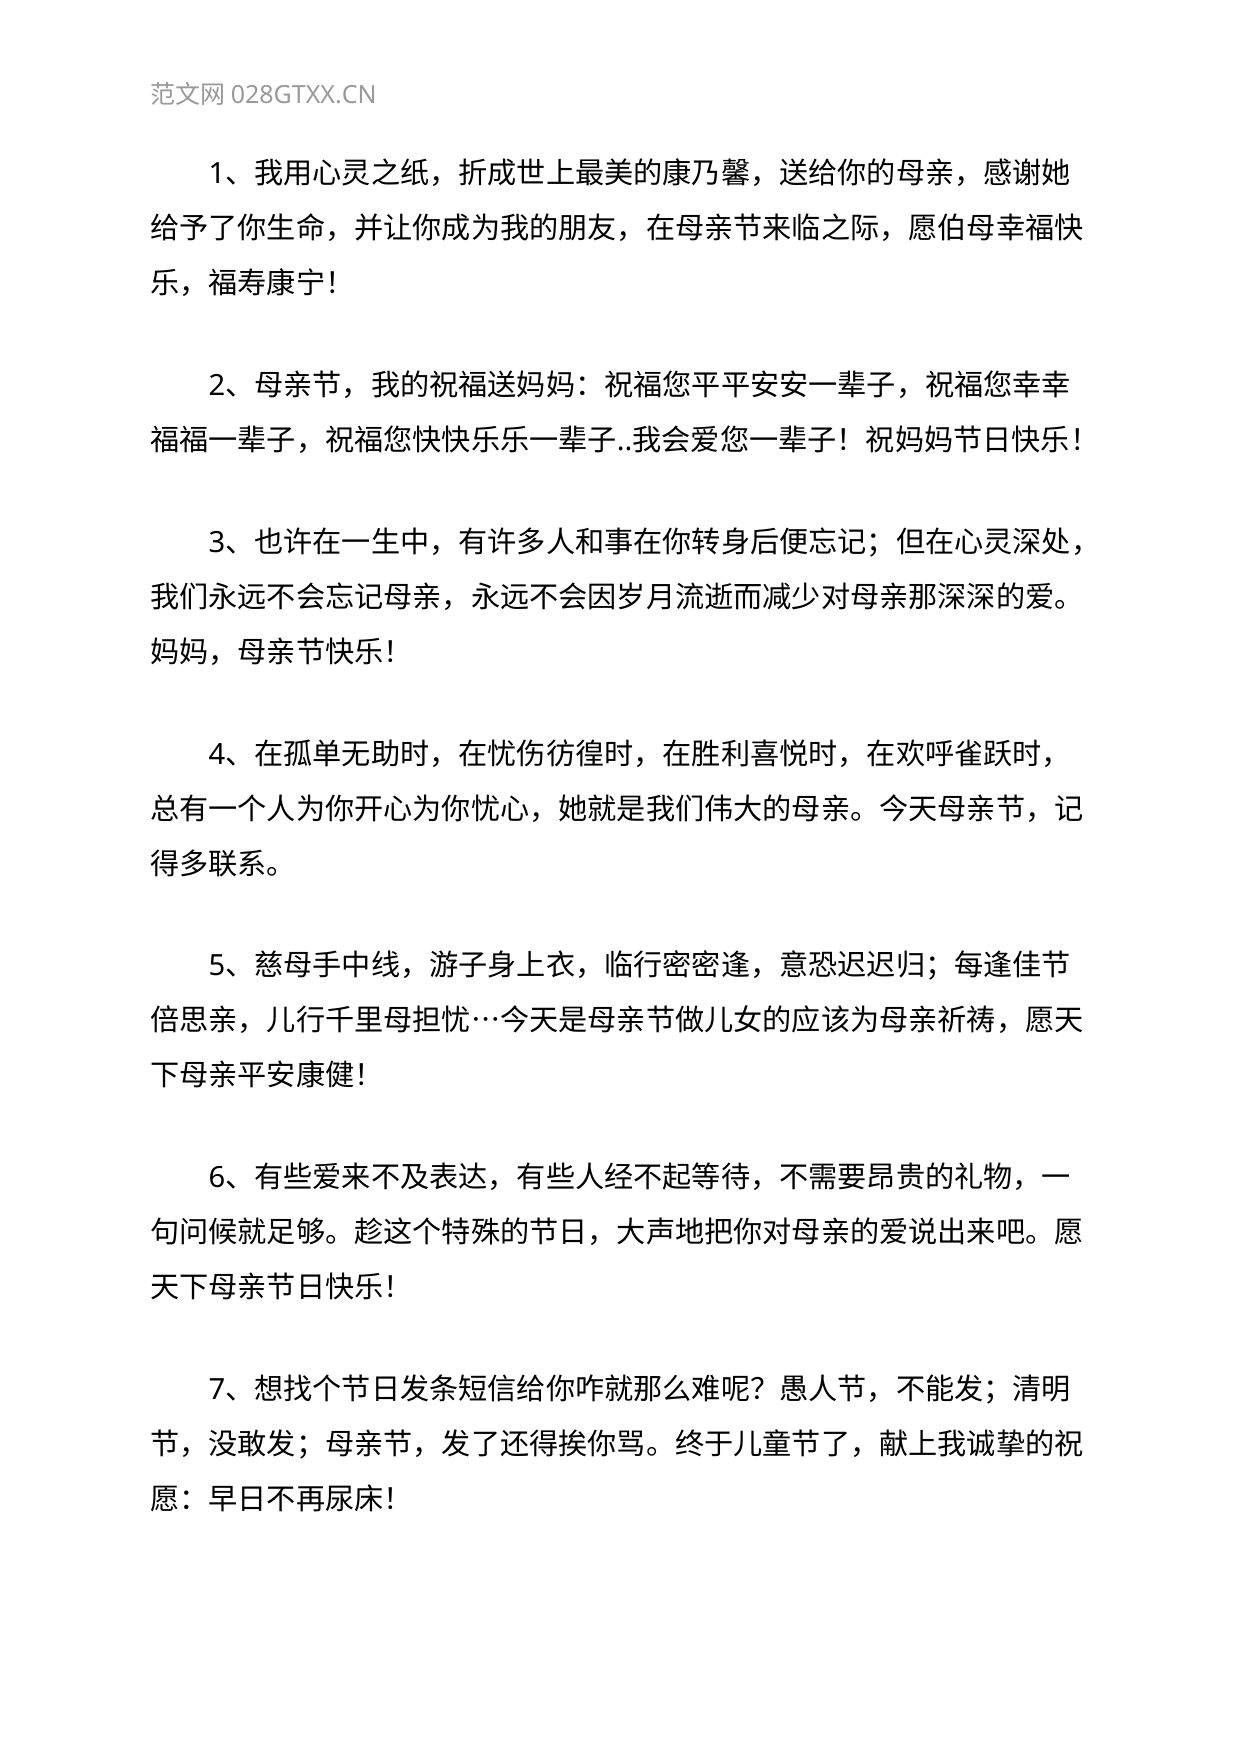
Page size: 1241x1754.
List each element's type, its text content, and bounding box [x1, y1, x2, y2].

text 3、也许在一生中，有许多人和事在你转身后便忘记；但在心灵深处，我们永远不会忘记母亲，永远不会因岁月流逝而减少对母亲那深深的爱。妈妈，母亲节快乐！ [150, 519, 1090, 671]
text 7、想找个节日发条短信给你咋就那么难呢？愚人节，不能发；清明节，没敢发；母亲节，发了还得挨你骂。终于儿童节了，献上我诚挚的祝愿：早日不再尿床！ [150, 1365, 1090, 1517]
text 2、母亲节，我的祝福送妈妈：祝福您平平安安一辈子，祝福您幸幸福福一辈子，祝福您快快乐乐一辈子..我会爱您一辈子！祝妈妈节日快乐！ [150, 362, 1090, 459]
text 5、慈母手中线，游子身上衣，临行密密逢，意恐迟迟归；每逢佳节倍思亲，儿行千里母担忧…今天是母亲节做儿女的应该为母亲祈祷，愿天下母亲平安康健！ [150, 942, 1090, 1094]
text 6、有些爱来不及表达，有些人经不起等待，不需要昂贵的礼物，一句问候就足够。趁这个特殊的节日，大声地把你对母亲的爱说出来吧。愿天下母亲节日快乐！ [150, 1154, 1090, 1306]
text 4、在孤单无助时，在忧伤彷徨时，在胜利喜悦时，在欢呼雀跃时，总有一个人为你开心为你忧心，她就是我们伟大的母亲。今天母亲节，记得多联系。 [150, 730, 1090, 882]
text 1、我用心灵之纸，折成世上最美的康乃馨，送给你的母亲，感谢她给予了你生命，并让你成为我的朋友，在母亲节来临之际，愿伯母幸福快乐，福寿康宁！ [150, 150, 1090, 302]
